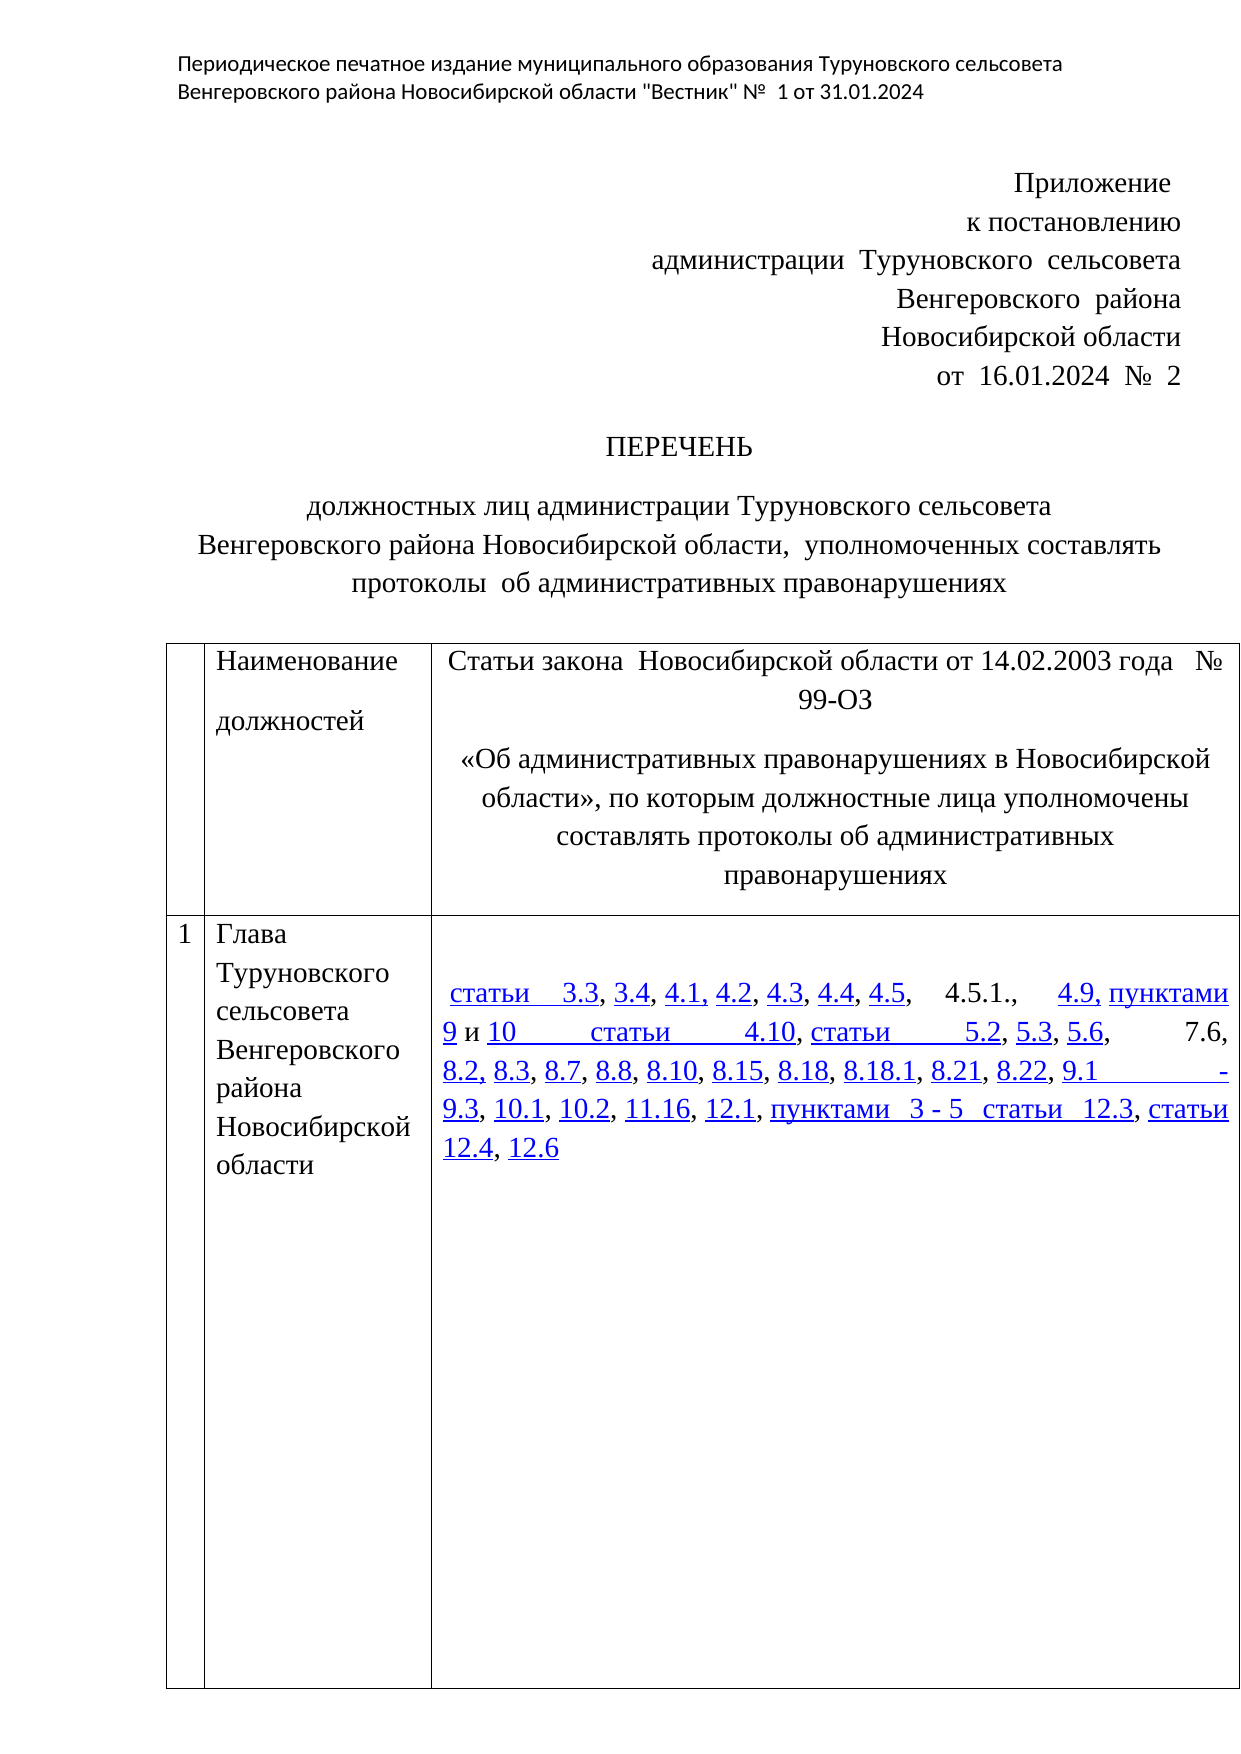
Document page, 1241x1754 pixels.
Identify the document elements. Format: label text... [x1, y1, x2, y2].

table_cell 1 [167, 916, 204, 1688]
text Новосибирской области [177, 319, 1181, 353]
text должностных лиц администрации Туруновского сельсовета [177, 488, 1181, 522]
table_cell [205, 916, 431, 1688]
text администрации Туруновского сельсовета [177, 242, 1181, 276]
text Венгеровского района [177, 281, 1181, 314]
text к постановлению [177, 204, 1181, 237]
text ПЕРЕЧЕНЬ [177, 429, 1181, 462]
table_header [167, 644, 204, 915]
table_header Статьи закона Новосибирской области от 14.02.2003 года № 99-ОЗ «Об административных правонарушениях в Новосибирской области», по которым должностные лица уполномочены составлять протоколы об административных правонарушениях [432, 644, 1239, 915]
text от 16.01.2024 № 2 [177, 358, 1181, 392]
text Приложение [177, 165, 1181, 199]
text Периодическое печатное издание муниципального образования Туруновского сельсовета Венгеровского района Новосибирской области "Вестник" № 1 от 31.01.2024 [177, 49, 1181, 105]
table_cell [432, 916, 1239, 1688]
text Венгеровского района Новосибирской области, уполномоченных составлять протоколы об административных правонарушениях [177, 527, 1181, 599]
table_header Наименование должностей [205, 644, 431, 915]
